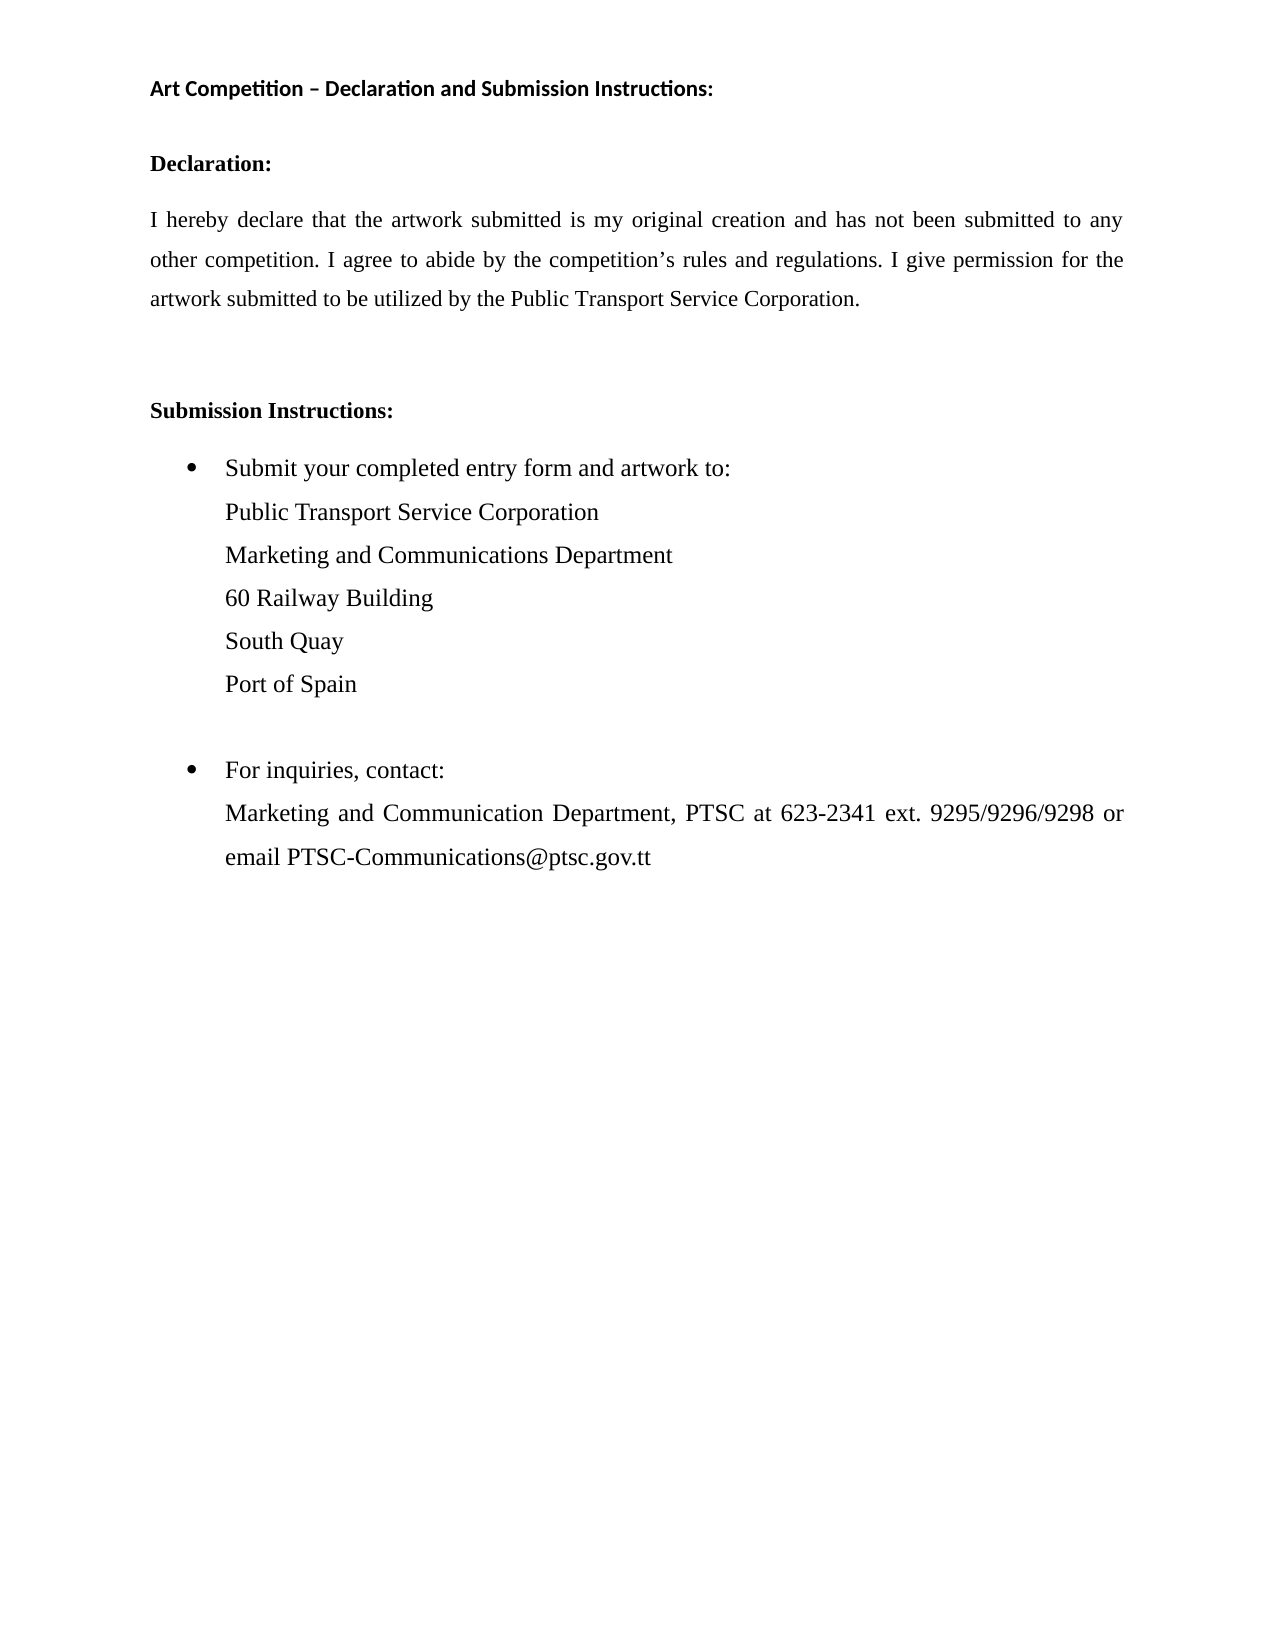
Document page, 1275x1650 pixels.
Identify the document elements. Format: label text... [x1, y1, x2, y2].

list 60 Railway Building [225, 583, 1125, 612]
text Submission Instructions: [150, 397, 1125, 424]
list Public Transport Service Corporation [225, 497, 1125, 525]
list For inquiries, contact: [187, 755, 1125, 784]
list Marketing and Communications Department [225, 540, 1125, 568]
list Marketing and Communication Department, PTSC at 623-2341 ext. 9295/9296/9298 or email PTSC-Communications@ptsc.gov.tt [225, 798, 1125, 870]
list Port of Spain [225, 669, 1125, 698]
list South Quay [225, 626, 1125, 655]
list Submit your completed entry form and artwork to: [187, 453, 1125, 482]
text I hereby declare that the artwork submitted is my original creation and has not been submitted to any other competition. I agree to abide by the competition’s rules and regulations. I give permission for the artwork submitted to be utilized by the Public Transport Service Corporation. [150, 206, 1125, 311]
text Declaration: [150, 150, 1125, 176]
